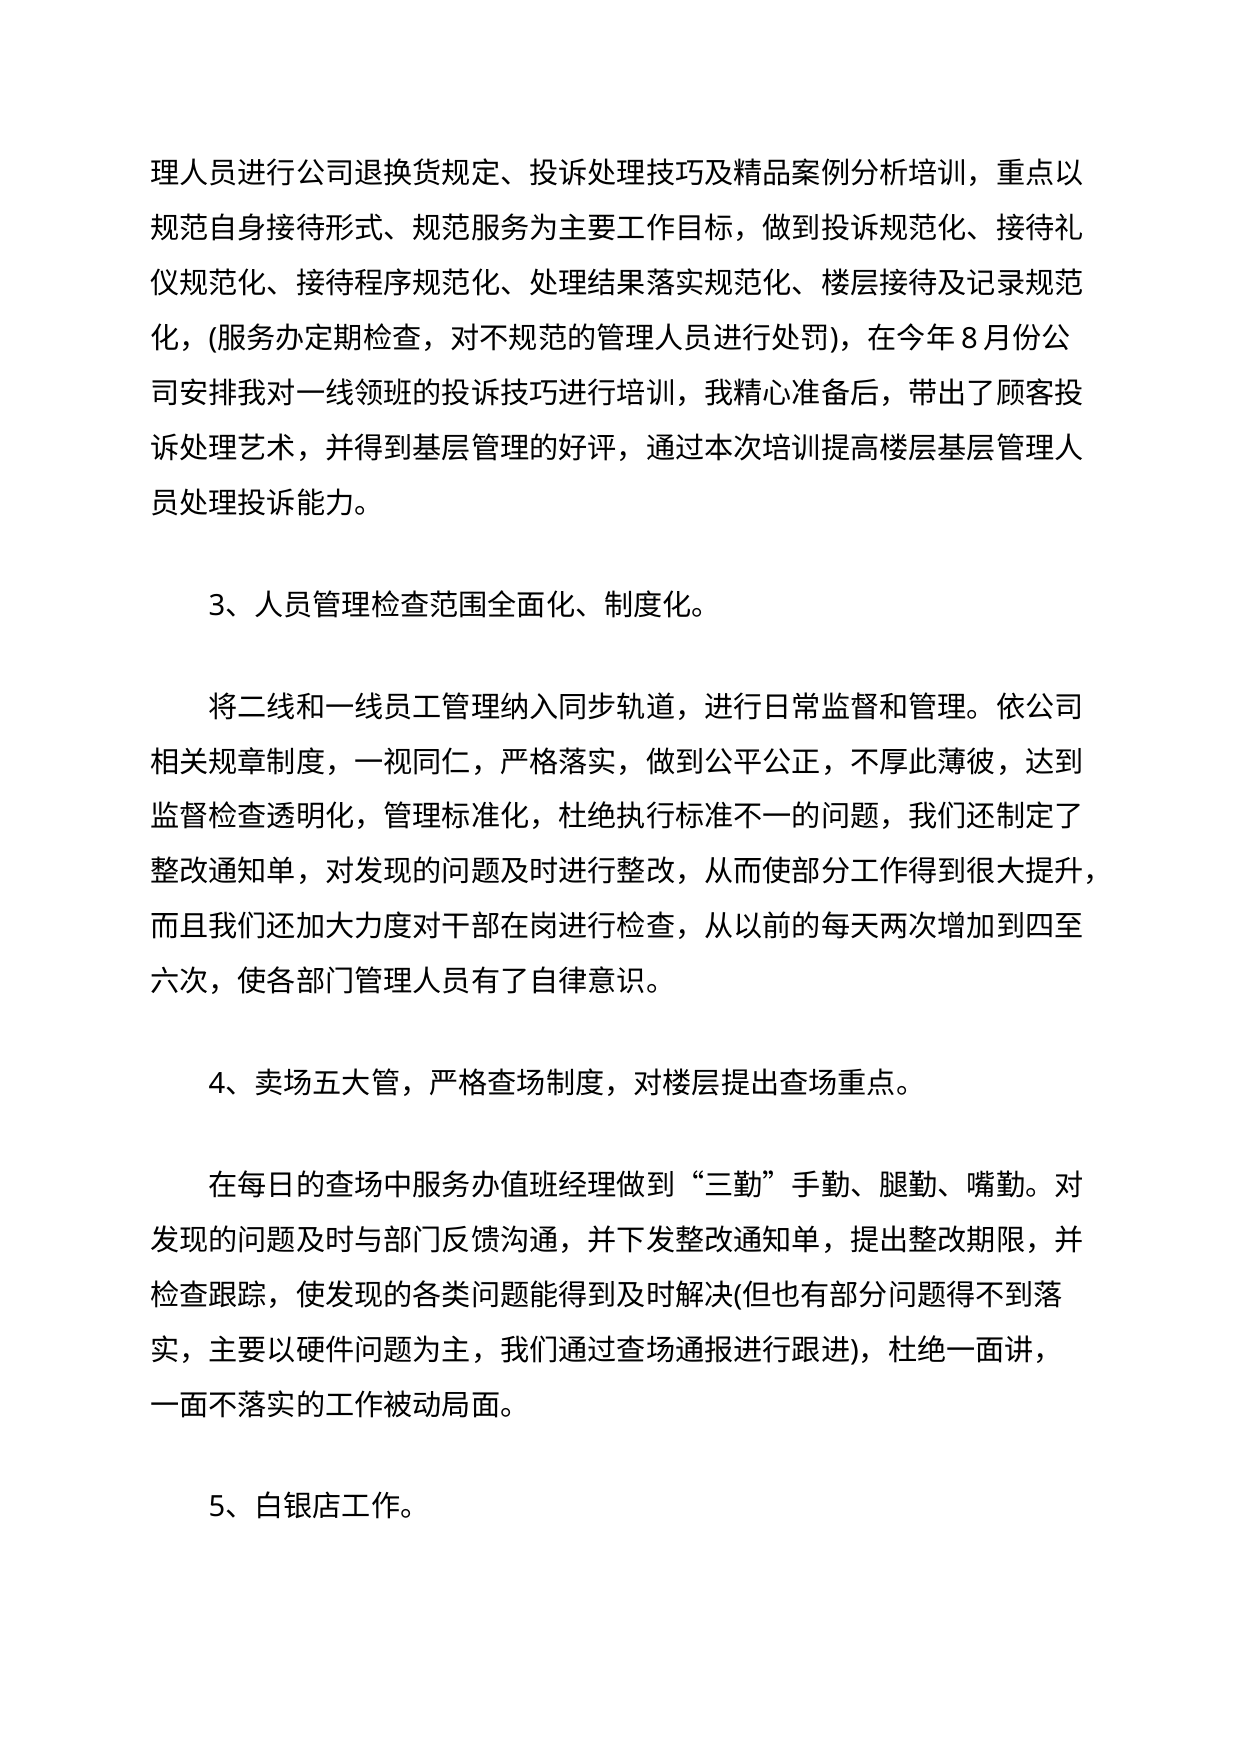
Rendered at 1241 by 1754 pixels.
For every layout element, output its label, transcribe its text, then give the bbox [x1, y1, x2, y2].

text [150, 150, 1090, 522]
text 在每日的查场中服务办值班经理做到“三勤”手勤、腿勤、嘴勤。对发现的问题及时与部门反馈沟通，并下发整改通知单，提出整改期限，并检查跟踪，使发现的各类问题能得到及时解决(但也有部分问题得不到落实，主要以硬件问题为主，我们通过查场通报进行跟进)，杜绝一面讲，一面不落实的工作被动局面。 [150, 1161, 1090, 1423]
text 4、卖场五大管，严格查场制度，对楼层提出查场重点。 [150, 1059, 1090, 1102]
text 3、人员管理检查范围全面化、制度化。 [150, 581, 1090, 624]
text 5、白银店工作。 [150, 1483, 1090, 1525]
text 将二线和一线员工管理纳入同步轨道，进行日常监督和管理。依公司相关规章制度，一视同仁，严格落实，做到公平公正，不厚此薄彼，达到监督检查透明化，管理标准化，杜绝执行标准不一的问题，我们还制定了整改通知单，对发现的问题及时进行整改，从而使部分工作得到很大提升，而且我们还加大力度对干部在岗进行检查，从以前的每天两次增加到四至六次，使各部门管理人员有了自律意识。 [150, 683, 1090, 1000]
